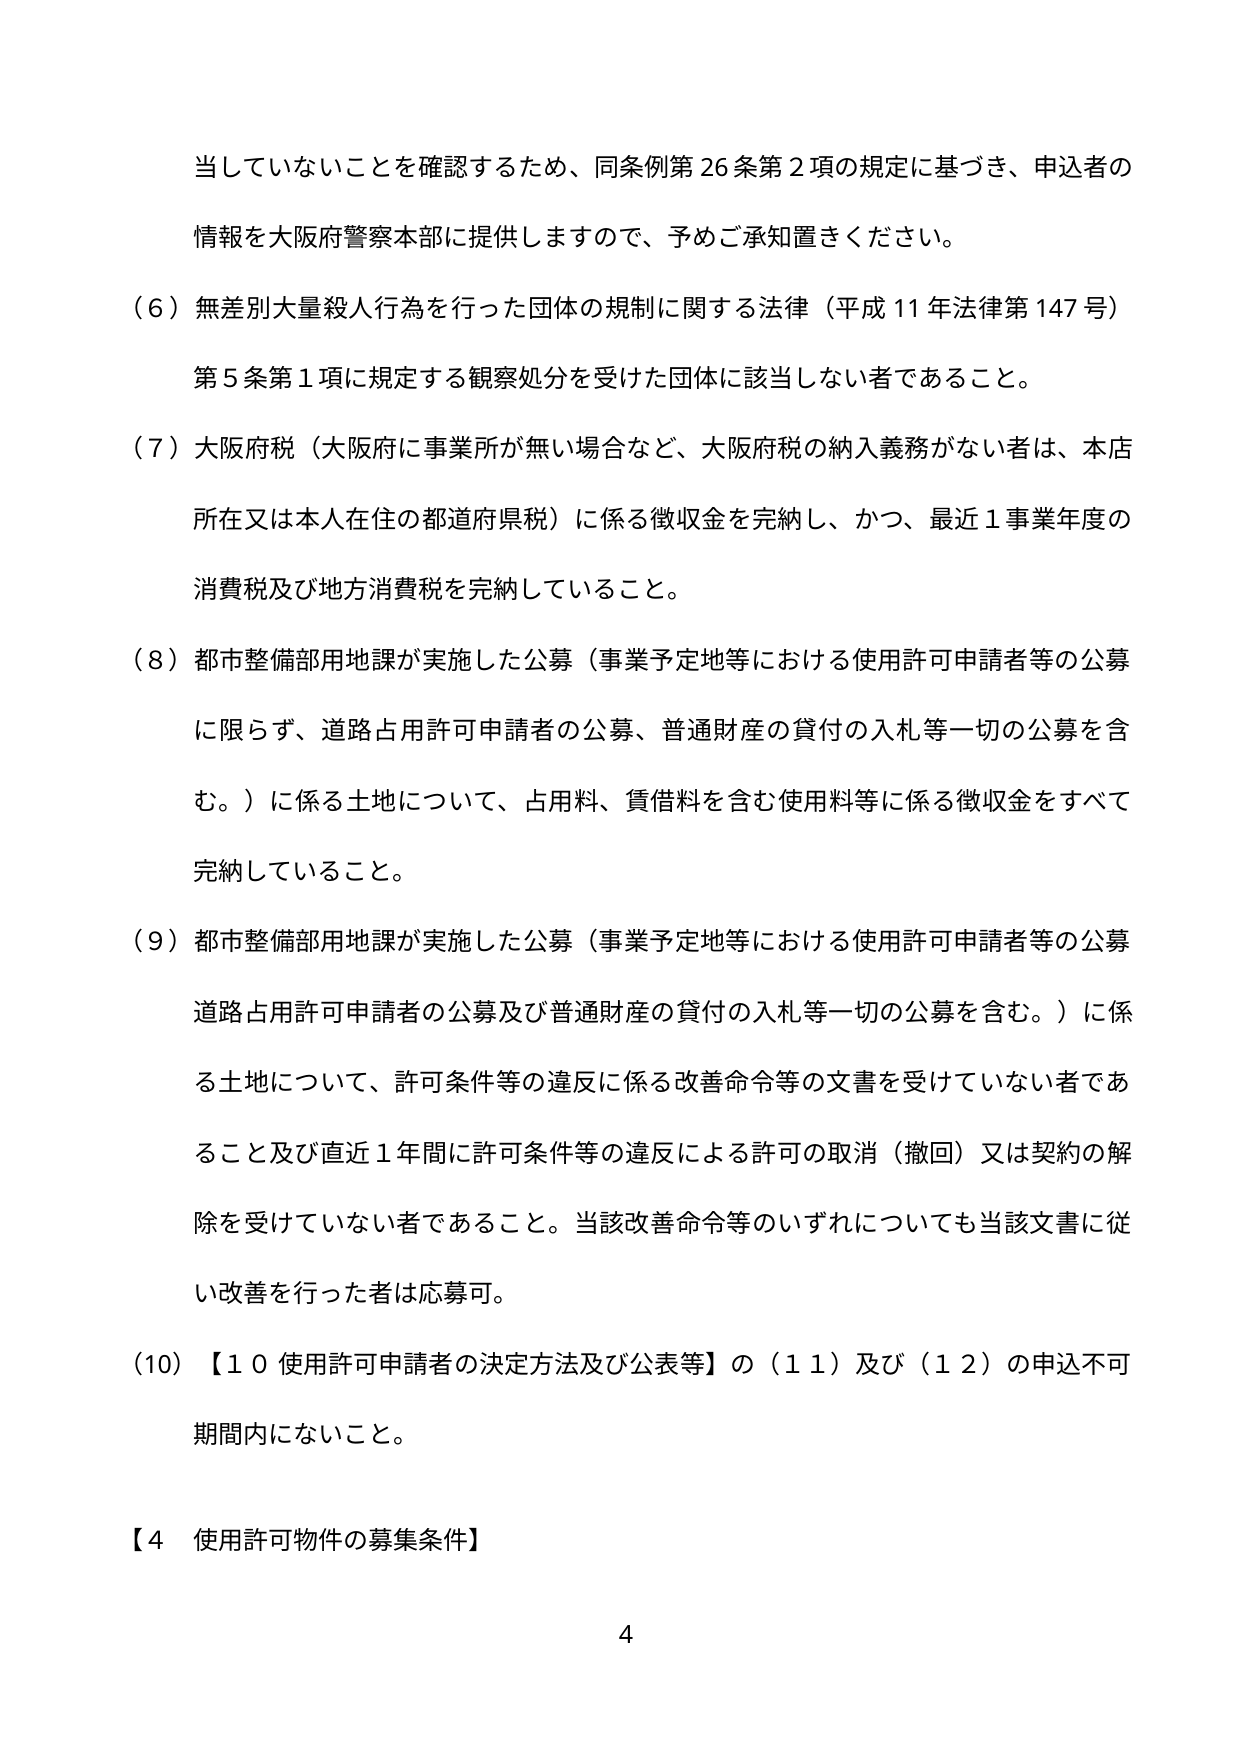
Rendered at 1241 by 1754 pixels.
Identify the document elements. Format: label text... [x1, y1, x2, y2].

text （10）【１０ 使用許可申請者の決定方法及び公表等】の（１１）及び（１２）の申込不可期間内にないこと。 [118, 1327, 1134, 1468]
text 【４ 使用許可物件の募集条件】 [118, 1503, 1134, 1574]
text （９）都市整備部用地課が実施した公募（事業予定地等における使用許可申請者等の公募、道路占用許可申請者の公募及び普通財産の貸付の入札等一切の公募を含む。）に係る土地について、許可条件等の違反に係る改善命令等の文書を受けていない者であること及び直近１年間に許可条件等の違反による許可の取消（撤回）又は契約の解除を受けていない者であること。当該改善命令等のいずれについても当該文書に従い改善を行った者は応募可。 [118, 905, 1134, 1327]
text （８）都市整備部用地課が実施した公募（事業予定地等における使用許可申請者等の公募に限らず、道路占用許可申請者の公募、普通財産の貸付の入札等一切の公募を含む。）に係る土地について、占用料、賃借料を含む使用料等に係る徴収金をすべて完納していること。 [118, 623, 1134, 905]
text （６）無差別大量殺人行為を行った団体の規制に関する法律（平成11年法律第147号）第５条第１項に規定する観察処分を受けた団体に該当しない者であること。 [118, 271, 1134, 412]
text （７）大阪府税（大阪府に事業所が無い場合など、大阪府税の納入義務がない者は、本店所在又は本人在住の都道府県税）に係る徴収金を完納し、かつ、最近１事業年度の消費税及び地方消費税を完納していること。 [118, 412, 1134, 623]
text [118, 130, 1134, 271]
